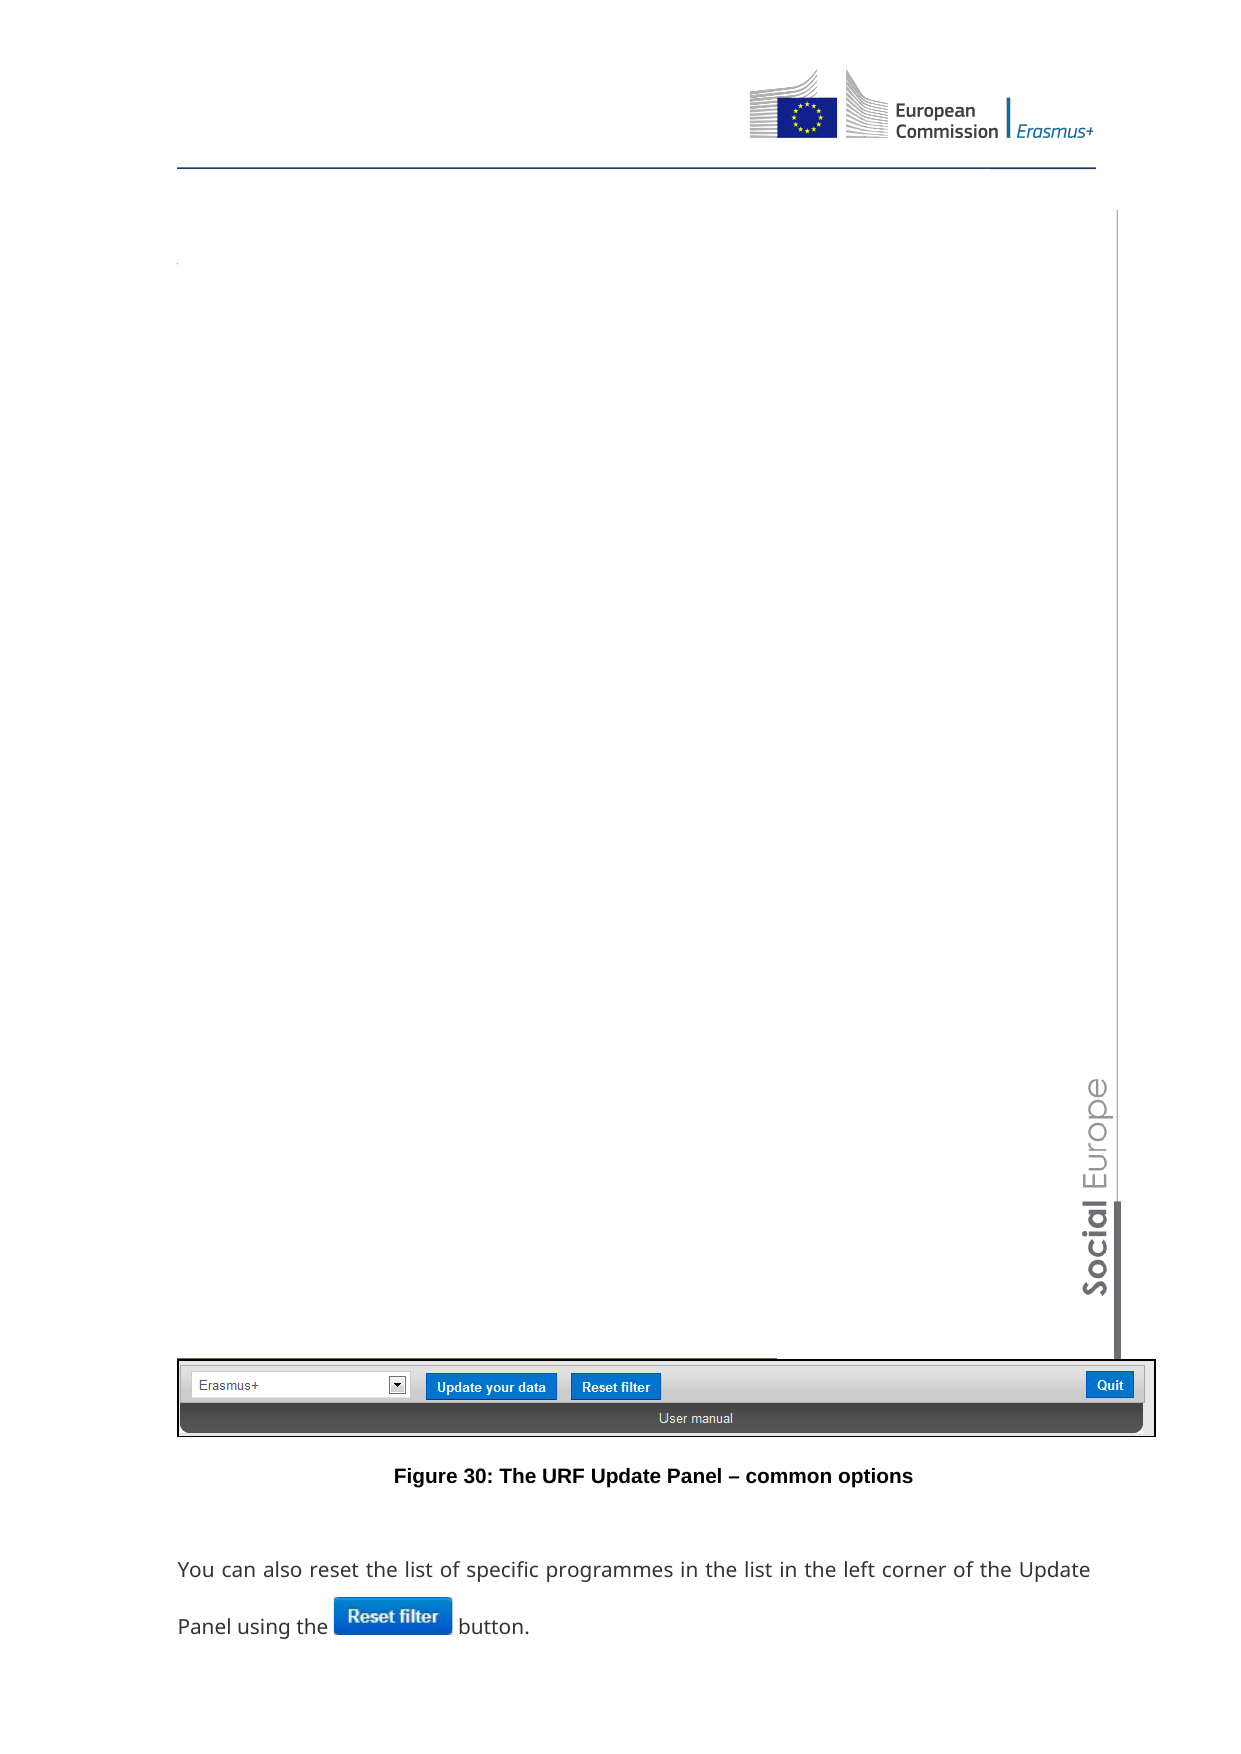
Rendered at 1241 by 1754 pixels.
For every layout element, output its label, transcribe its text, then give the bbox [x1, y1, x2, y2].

picture [179, 1361, 1154, 1436]
picture [177, 210, 1121, 1359]
picture [749, 69, 1093, 142]
text You can also reset the list of specific programmes in the list in the left corner of the Update Panel using the button. [177, 1555, 1092, 1640]
picture [333, 1597, 453, 1635]
text Figure 30: The URF Update Panel – common options [215, 1464, 1092, 1488]
